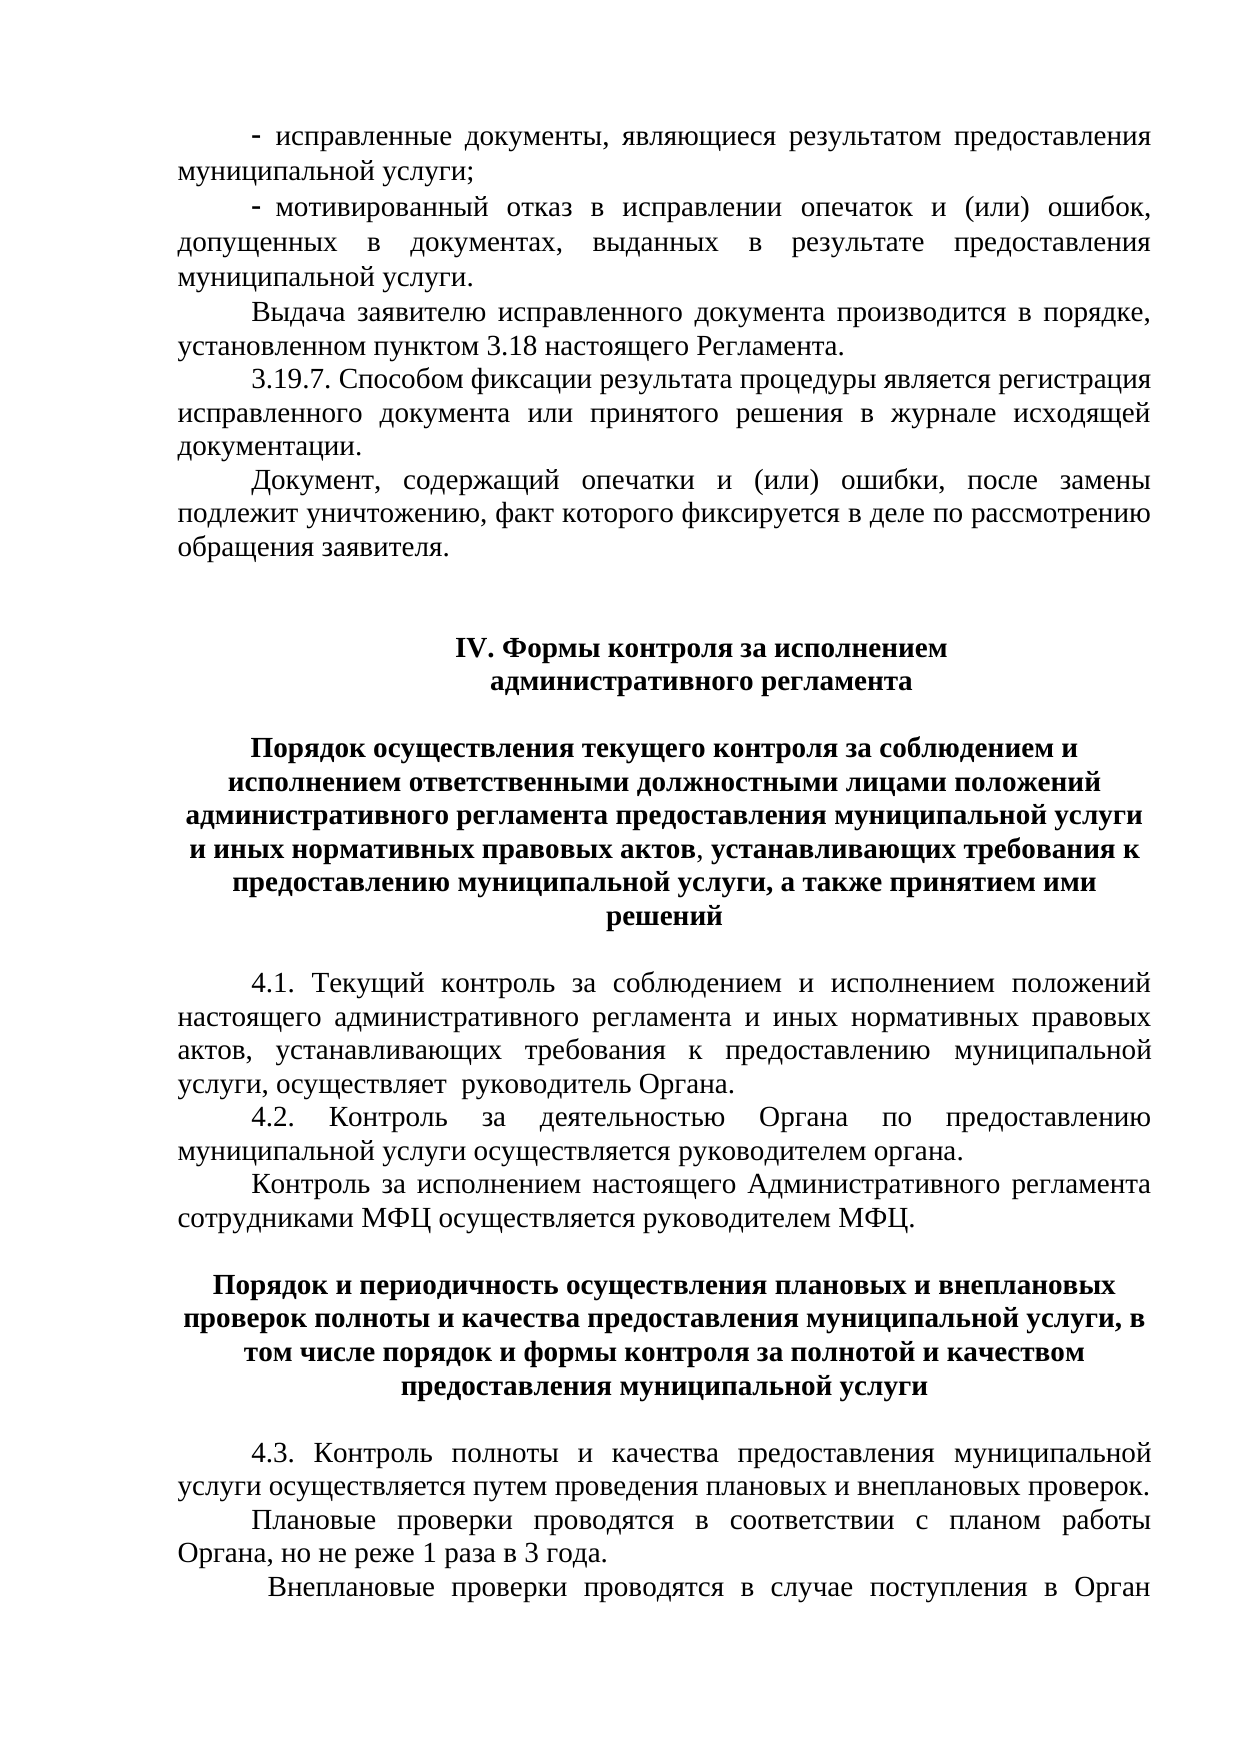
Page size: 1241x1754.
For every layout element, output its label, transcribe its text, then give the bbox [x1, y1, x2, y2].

list исправленные документы, являющиеся результатом предоставления муниципальной услуги; [177, 118, 1152, 187]
text Плановые проверки проводятся в соответствии с планом работы Органа, но не реже 1 раза в 3 года. [177, 1502, 1152, 1569]
text IV. Формы контроля за исполнением [177, 630, 1152, 663]
text 4.1. Текущий контроль за соблюдением и исполнением положений настоящего административного регламента и иных нормативных правовых актов, устанавливающих требования к предоставлению муниципальной услуги, осуществляет руководитель Органа. [177, 965, 1152, 1099]
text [177, 1569, 1152, 1602]
text 4.2. Контроль за деятельностью Органа по предоставлению муниципальной услуги осуществляется руководителем органа. [177, 1099, 1152, 1166]
text 4.3. Контроль полноты и качества предоставления муниципальной услуги осуществляется путем проведения плановых и внеплановых проверок. [177, 1435, 1152, 1502]
text Порядок осуществления текущего контроля за соблюдением и исполнением ответственными должностными лицами положений административного регламента предоставления муниципальной услуги и иных нормативных правовых актов, устанавливающих требования к предоставлению муниципальной услуги, а также принятием ими решений [177, 730, 1152, 932]
text Документ, содержащий опечатки и (или) ошибки, после замены подлежит уничтожению, факт которого фиксируется в деле по рассмотрению обращения заявителя. [177, 462, 1152, 563]
text административного регламента [177, 663, 1152, 697]
text Контроль за исполнением настоящего Административного регламента сотрудниками МФЦ осуществляется руководителем МФЦ. [177, 1166, 1152, 1233]
text Порядок и периодичность осуществления плановых и внеплановых проверок полноты и качества предоставления муниципальной услуги, в том числе порядок и формы контроля за полнотой и качеством предоставления муниципальной услуги [177, 1267, 1152, 1401]
text 3.19.7. Способом фиксации результата процедуры является регистрация исправленного документа или принятого решения в журнале исходящей документации. [177, 361, 1152, 462]
text Выдача заявителю исправленного документа производится в порядке, установленном пунктом 3.18 настоящего Регламента. [177, 294, 1152, 361]
list мотивированный отказ в исправлении опечаток и (или) ошибок, допущенных в документах, выданных в результате предоставления муниципальной услуги. [177, 189, 1152, 293]
